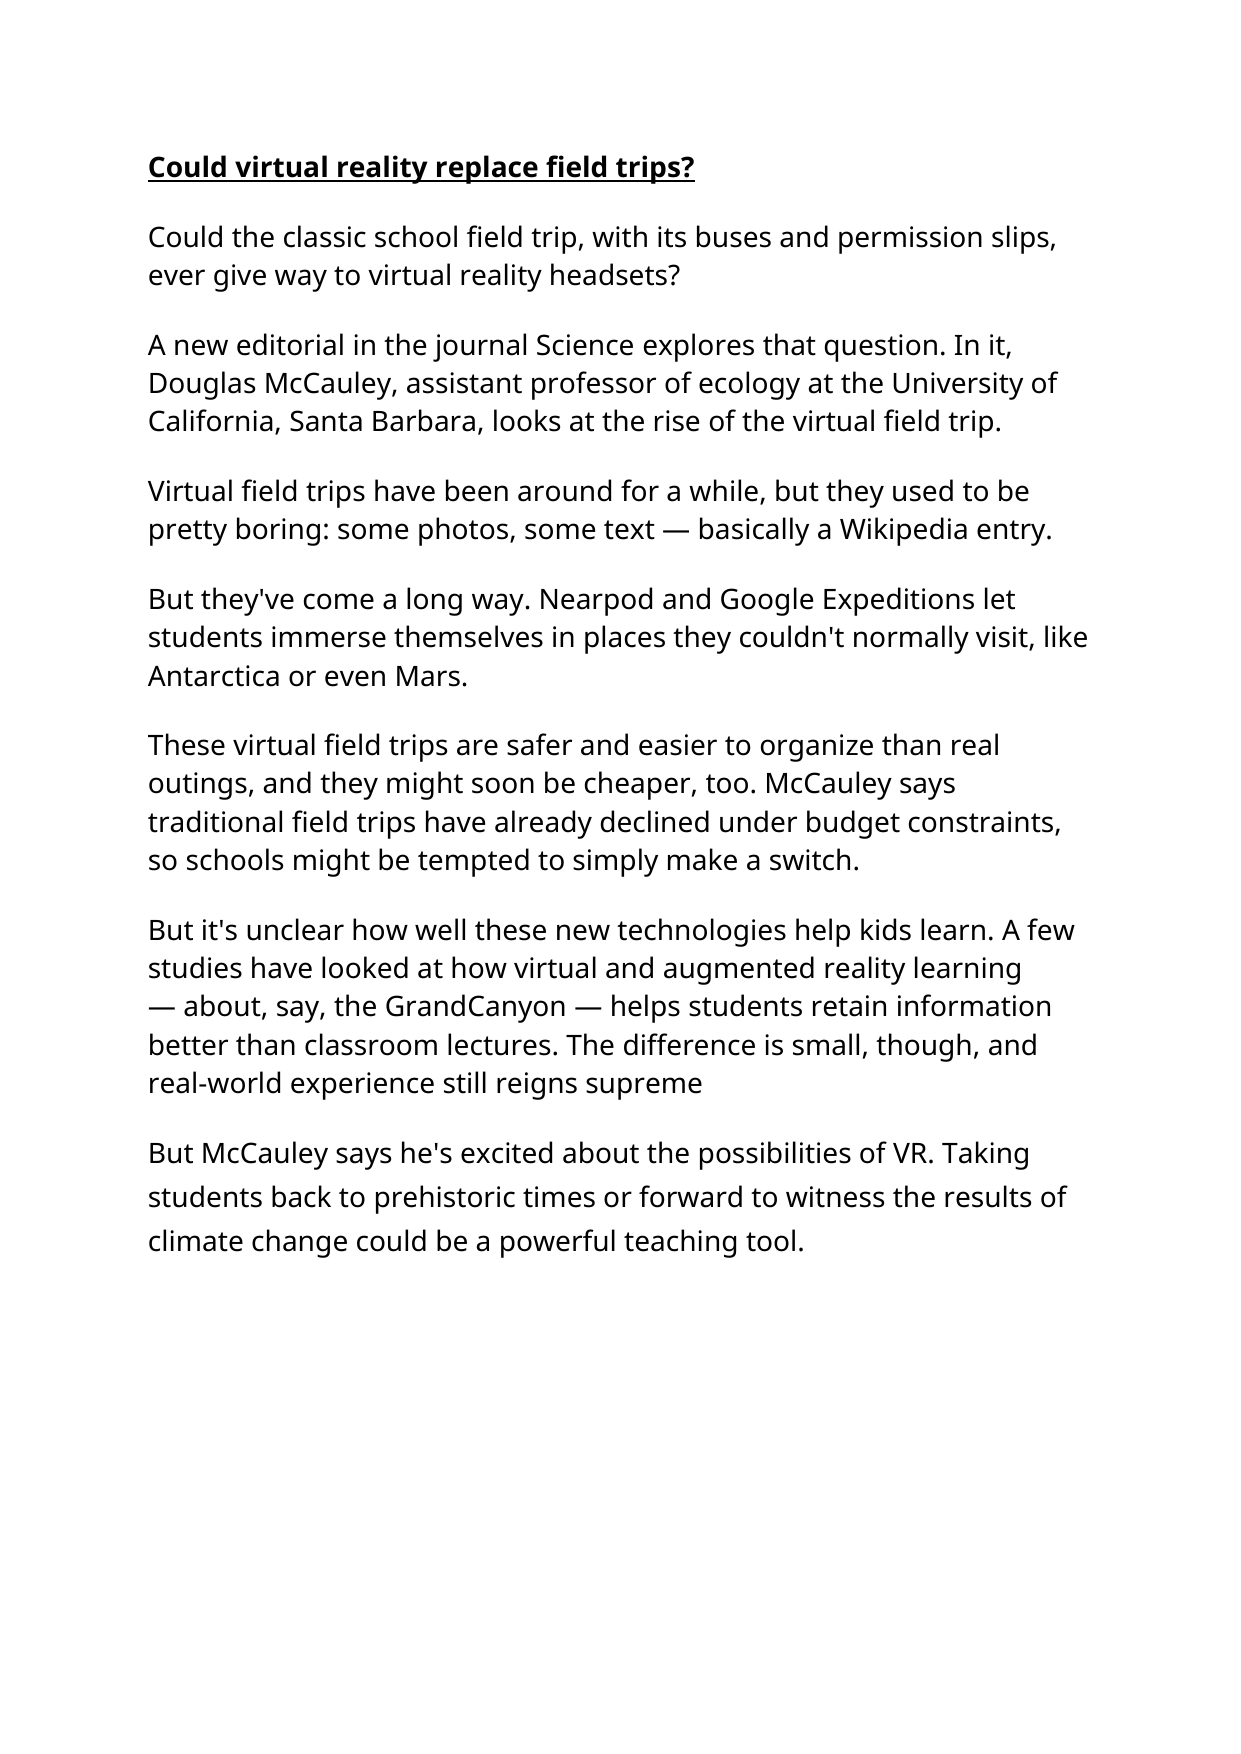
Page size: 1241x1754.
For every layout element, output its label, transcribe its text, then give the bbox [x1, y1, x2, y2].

text But they've come a long way. Nearpod and Google Expeditions let students immerse themselves in places they couldn't normally visit, like Antarctica or even Mars. [148, 579, 1093, 694]
text But McCauley says he's excited about the possibilities of VR. Taking students back to prehistoric times or forward to witness the results of climate change could be a powerful teaching tool. [148, 1133, 1093, 1259]
text Virtual field trips have been around for a while, but they used to be pretty boring: some photos, some text — basically a Wikipedia entry. [148, 471, 1093, 548]
text A new editorial in the journal Science explores that question. In it, Douglas McCauley, assistant professor of ecology at the University of California, Santa Barbara, looks at the rise of the virtual field trip. [148, 325, 1093, 440]
text These virtual field trips are safer and easier to organize than real outings, and they might soon be cheaper, too. McCauley says traditional field trips have already declined under budget constraints, so schools might be tempted to simply make a switch. [148, 726, 1093, 879]
text Could virtual reality replace field trips? [148, 148, 1093, 186]
text Could the classic school field trip, with its buses and permission slips, ever give way to virtual reality headsets? [148, 217, 1093, 294]
text But it's unclear how well these new technologies help kids learn. A few studies have looked at how virtual and augmented reality learning — about, say, the GrandCanyon — helps students retain information better than classroom lectures. The difference is small, though, and real-world experience still reigns supreme [148, 910, 1093, 1102]
